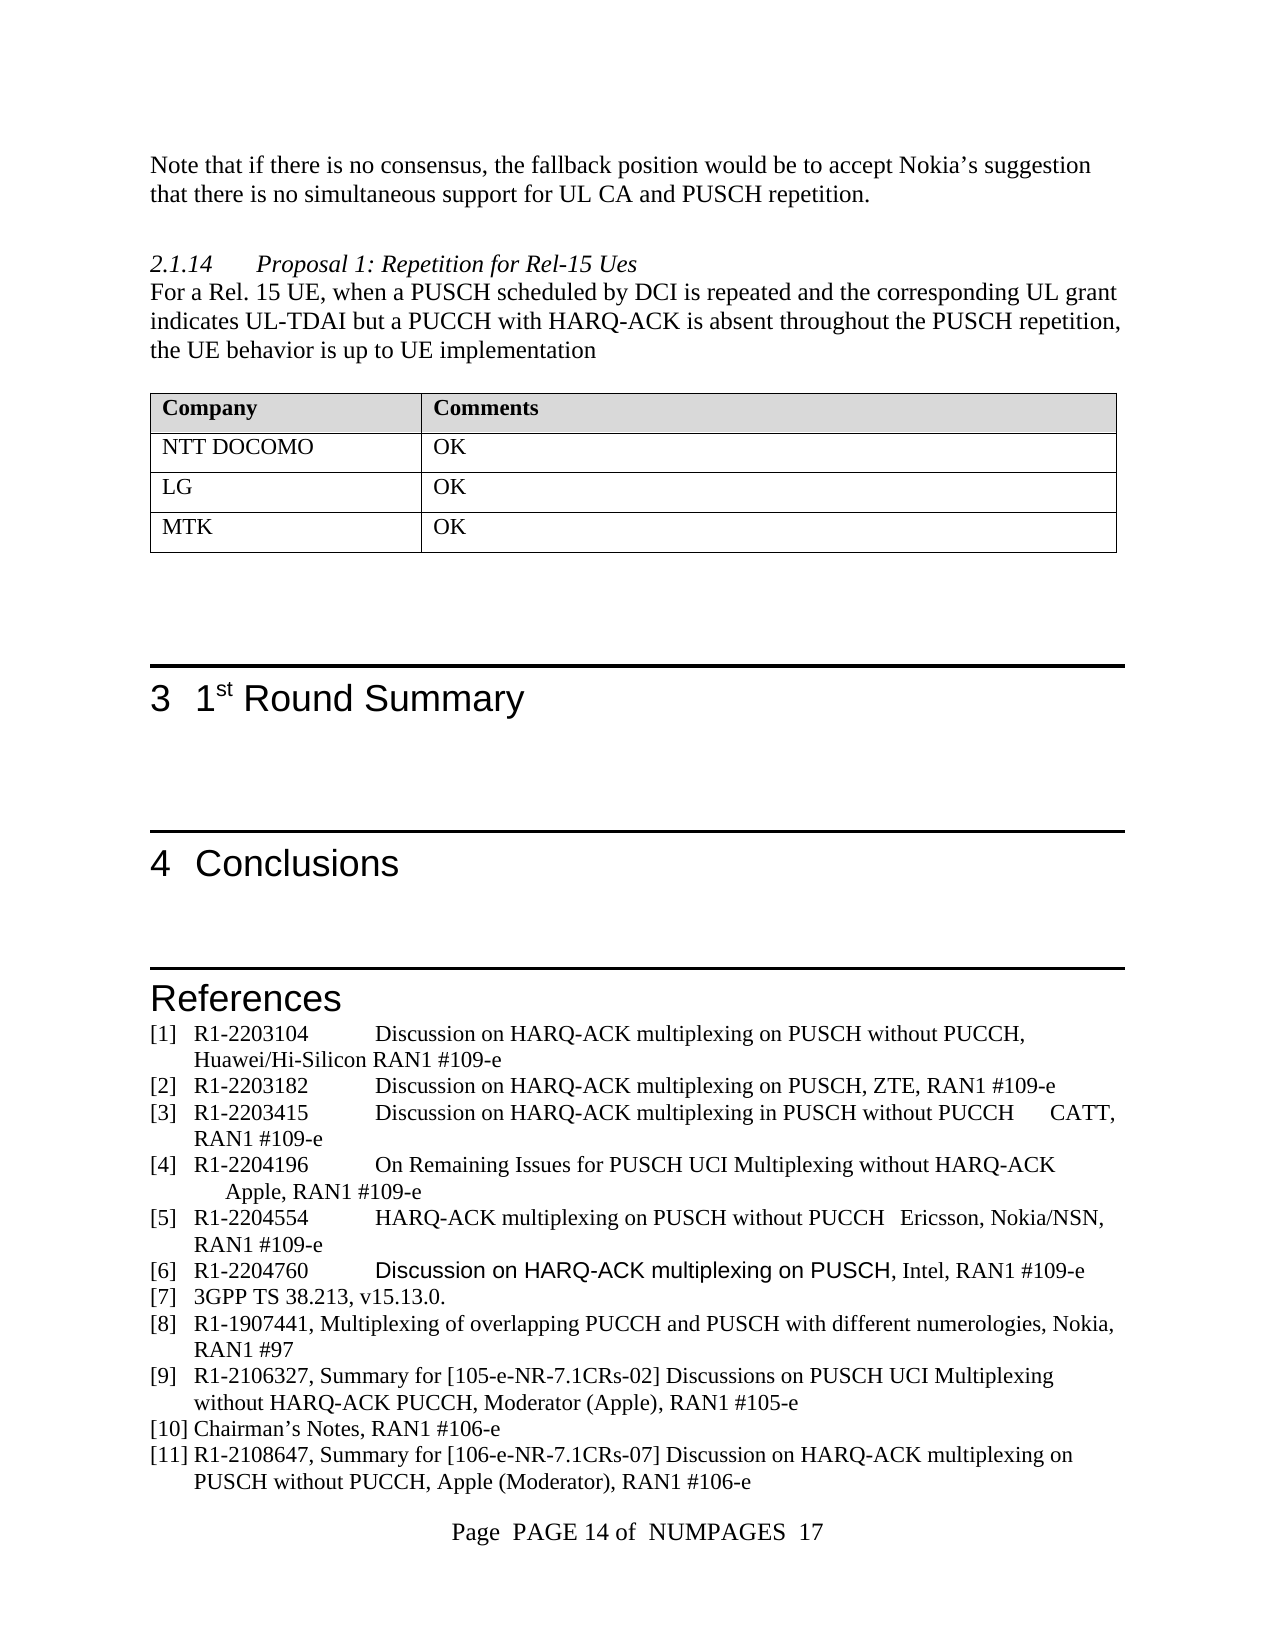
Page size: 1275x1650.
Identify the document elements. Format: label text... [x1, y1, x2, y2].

list R1-1907441, Multiplexing of overlapping PUCCH and PUSCH with different numerologies, Nokia, RAN1 #97 [150, 1310, 1125, 1362]
list R1-2203415 Discussion on HARQ-ACK multiplexing in PUSCH without PUCCH CATT, RAN1 #109-e [150, 1099, 1125, 1152]
table_cell NTT DOCOMO [151, 434, 421, 472]
list Chairman’s Notes, RAN1 #106-e [150, 1415, 1125, 1442]
list 3GPP TS 38.213, v15.13.0. [150, 1283, 1125, 1310]
subtitle References [150, 970, 1125, 1020]
subtitle Conclusions [150, 833, 1125, 885]
text Note that if there is no consensus, the fallback position would be to accept Nokia’s suggestion that there is no simultaneous support for UL CA and PUSCH repetition. [150, 150, 1125, 207]
text For a Rel. 15 UE, when a PUSCH scheduled by DCI is repeated and the corresponding UL grant indicates UL-TDAI but a PUCCH with HARQ-ACK is absent throughout the PUSCH repetition, the UE behavior is up to UE implementation [150, 277, 1125, 364]
table_cell MTK [151, 513, 421, 552]
list R1-2106327, Summary for [105-e-NR-7.1CRs-02] Discussions on PUSCH UCI Multiplexing without HARQ-ACK PUCCH, Moderator (Apple), RAN1 #105-e [150, 1362, 1125, 1415]
list R1-2204760 Discussion on HARQ-ACK multiplexing on PUSCH, Intel, RAN1 #109-e [150, 1257, 1125, 1283]
subtitle 1st Round Summary [150, 668, 1125, 719]
list R1-2204554 HARQ-ACK multiplexing on PUSCH without PUCCH Ericsson, Nokia/NSN, RAN1 #109-e [150, 1204, 1125, 1257]
subtitle Proposal 1: Repetition for Rel-15 Ues [150, 249, 1125, 277]
list R1-2203104 Discussion on HARQ-ACK multiplexing on PUSCH without PUCCH, Huawei/Hi-Silicon RAN1 #109-e [150, 1020, 1125, 1072]
table_cell LG [151, 473, 421, 512]
list R1-2203182 Discussion on HARQ-ACK multiplexing on PUSCH, ZTE, RAN1 #109-e [150, 1072, 1125, 1099]
table_header Comments [422, 394, 1116, 432]
table_header Company [151, 394, 421, 432]
table_cell OK [422, 513, 1116, 552]
list R1-2108647, Summary for [106-e-NR-7.1CRs-07] Discussion on HARQ-ACK multiplexing on PUSCH without PUCCH, Apple (Moderator), RAN1 #106-e [150, 1442, 1125, 1494]
table_cell OK [422, 434, 1116, 472]
list R1-2204196 On Remaining Issues for PUSCH UCI Multiplexing without HARQ-ACK Apple, RAN1 #109-e [150, 1152, 1125, 1204]
table_cell OK [422, 473, 1116, 512]
